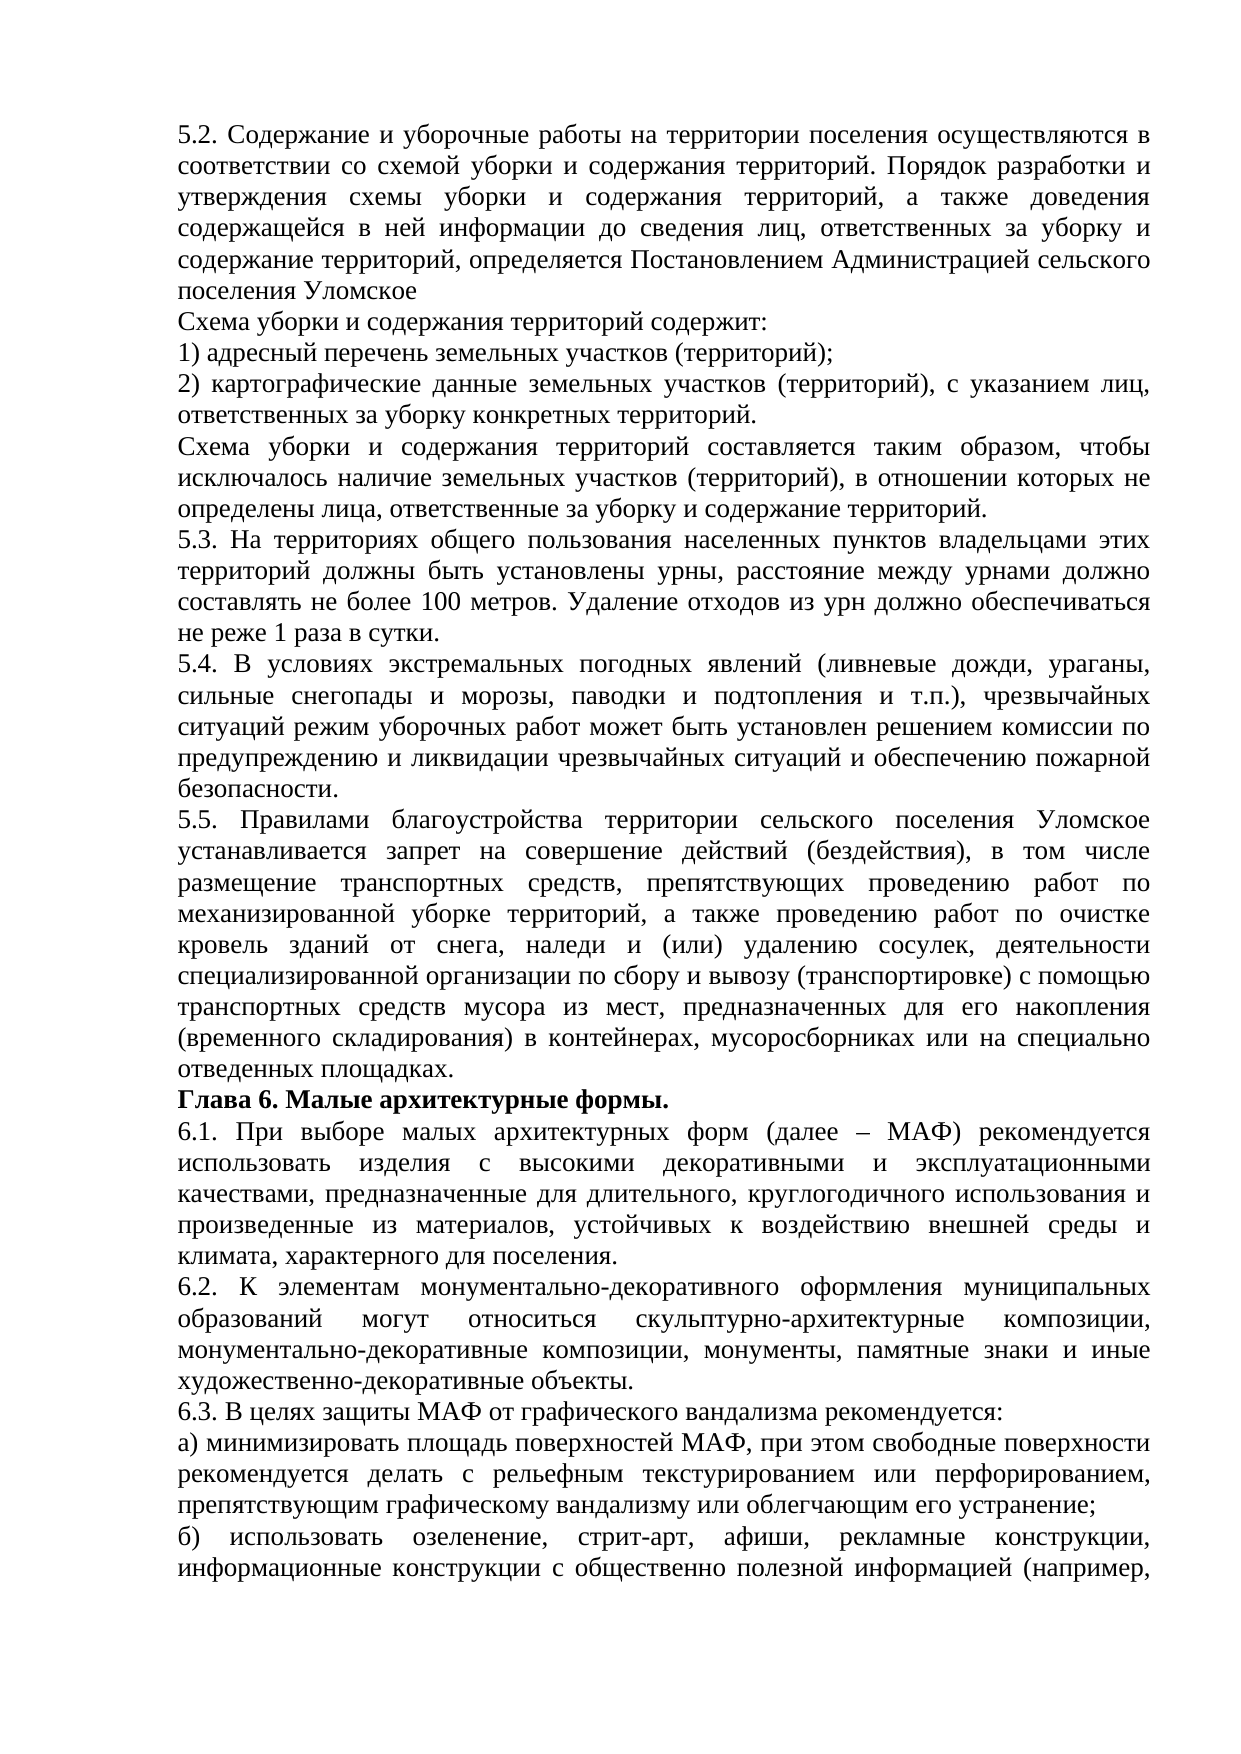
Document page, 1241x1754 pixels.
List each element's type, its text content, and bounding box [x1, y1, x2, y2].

text 5.5. Правилами благоустройства территории сельского поселения Уломское устанавливается запрет на совершение действий (бездействия), в том числе размещение транспортных средств, препятствующих проведению работ по механизированной уборке территорий, а также проведению работ по очистке кровель зданий от снега, наледи и (или) удалению сосулек, деятельности специализированной организации по сбору и вывозу (транспортировке) с помощью транспортных средств мусора из мест, предназначенных для его накопления (временного складирования) в контейнерах, мусоросборниках или на специально отведенных площадках. [177, 803, 1152, 1084]
text Схема уборки и содержания территорий содержит: [177, 305, 1152, 336]
text Схема уборки и содержания территорий составляется таким образом, чтобы исключалось наличие земельных участков (территорий), в отношении которых не определены лица, ответственные за уборку и содержание территорий. [177, 429, 1152, 523]
text Глава 6. Малые архитектурные формы. [177, 1084, 1152, 1115]
text 6.2. К элементам монументально-декоративного оформления муниципальных образований могут относиться скульптурно-архитектурные композиции, монументально-декоративные композиции, монументы, памятные знаки и иные художественно-декоративные объекты. [177, 1271, 1152, 1395]
text 5.3. На территориях общего пользования населенных пунктов владельцами этих территорий должны быть установлены урны, расстояние между урнами должно составлять не более 100 метров. Удаление отходов из урн должно обеспечиваться не реже 1 раза в сутки. [177, 523, 1152, 648]
text 1) адресный перечень земельных участков (территорий); [177, 336, 1152, 367]
text 5.2. Содержание и уборочные работы на территории поселения осуществляются в соответствии со схемой уборки и содержания территорий. Порядок разработки и утверждения схемы уборки и содержания территорий, а также доведения содержащейся в ней информации до сведения лиц, ответственных за уборку и содержание территорий, определяется Постановлением Администрацией сельского поселения Уломское [177, 118, 1152, 305]
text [177, 1520, 1152, 1582]
text 5.4. В условиях экстремальных погодных явлений (ливневые дожди, ураганы, сильные снегопады и морозы, паводки и подтопления и т.п.), чрезвычайных ситуаций режим уборочных работ может быть установлен решением комиссии по предупреждению и ликвидации чрезвычайных ситуаций и обеспечению пожарной безопасности. [177, 648, 1152, 803]
text 2) картографические данные земельных участков (территорий), с указанием лиц, ответственных за уборку конкретных территорий. [177, 367, 1152, 429]
text 6.3. В целях защиты МАФ от графического вандализма рекомендуется: [177, 1395, 1152, 1426]
text 6.1. При выборе малых архитектурных форм (далее – МАФ) рекомендуется использовать изделия с высокими декоративными и эксплуатационными качествами, предназначенные для длительного, круглогодичного использования и произведенные из материалов, устойчивых к воздействию внешней среды и климата, характерного для поселения. [177, 1115, 1152, 1271]
text а) минимизировать площадь поверхностей МАФ, при этом свободные поверхности рекомендуется делать с рельефным текстурированием или перфорированием, препятствующим графическому вандализму или облегчающим его устранение; [177, 1426, 1152, 1520]
